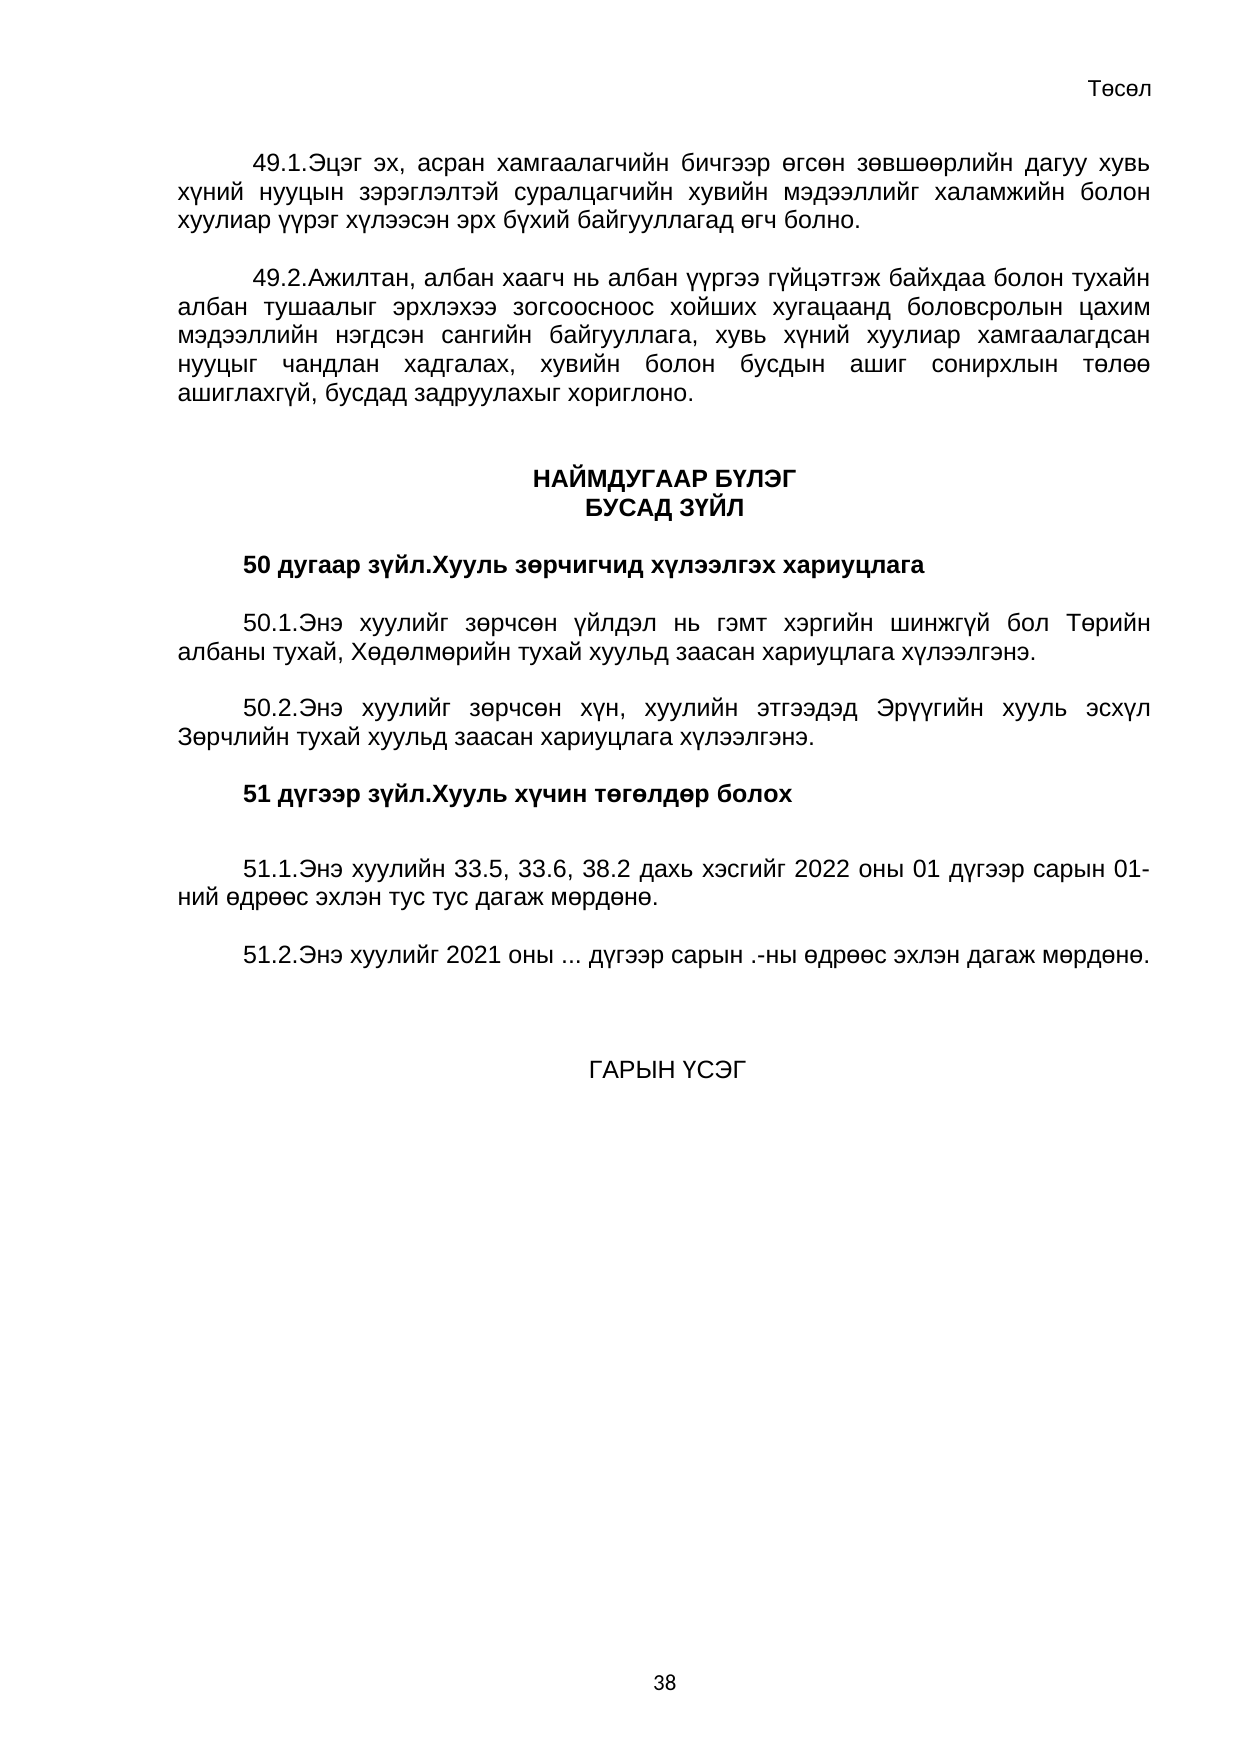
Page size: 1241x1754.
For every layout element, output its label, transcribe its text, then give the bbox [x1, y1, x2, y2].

text 50.1.Энэ хуулийг зөрчсөн үйлдэл нь гэмт хэргийн шинжгүй бол Төрийн албаны тухай, Хөдөлмөрийн тухай хуульд заасан хариуцлага хүлээлгэнэ. [177, 608, 1152, 665]
text 50 дугаар зүйл.Хууль зөрчигчид хүлээлгэх хариуцлага [243, 550, 1152, 579]
text 49.2.Ажилтан, албан хаагч нь албан үүргээ гүйцэтгэж байхдаа болон тухайн албан тушаалыг эрхлэхээ зогсоосноос хойших хугацаанд боловсролын цахим мэдээллийн нэгдсэн сангийн байгууллага, хувь хүний хуулиар хамгаалагдсан нууцыг чандлан хадгалах, хувийн болон бусдын ашиг сонирхлын төлөө ашиглахгүй, бусдад задруулахыг хориглоно. [177, 263, 1152, 406]
text НАЙМДУГААР БҮЛЭГ [177, 464, 1152, 493]
text ГАРЫН ҮСЭГ [588, 1055, 1152, 1084]
text БУСАД ЗҮЙЛ [177, 493, 1152, 521]
text 50.2.Энэ хуулийг зөрчсөн хүн, хуулийн этгээдэд Эрүүгийн хууль эсхүл Зөрчлийн тухай хуульд заасан хариуцлага хүлээлгэнэ. [177, 693, 1152, 751]
text 51 дүгээр зүйл.Хууль хүчин төгөлдөр болох [243, 779, 1152, 808]
text 51.2.Энэ хуулийг 2021 оны ... дүгээр сарын .-ны өдрөөс эхлэн дагаж мөрдөнө. [177, 940, 1152, 969]
text 51.1.Энэ хуулийн 33.5, 33.6, 38.2 дахь хэсгийг 2022 оны 01 дүгээр сарын 01-ний өдрөөс эхлэн тус тус дагаж мөрдөнө. [177, 854, 1152, 911]
text 49.1.Эцэг эх, асран хамгаалагчийн бичгээр өгсөн зөвшөөрлийн дагуу хувь хүний нууцын зэрэглэлтэй суралцагчийн хувийн мэдээллийг халамжийн болон хуулиар үүрэг хүлээсэн эрх бүхий байгууллагад өгч болно. [177, 148, 1152, 234]
